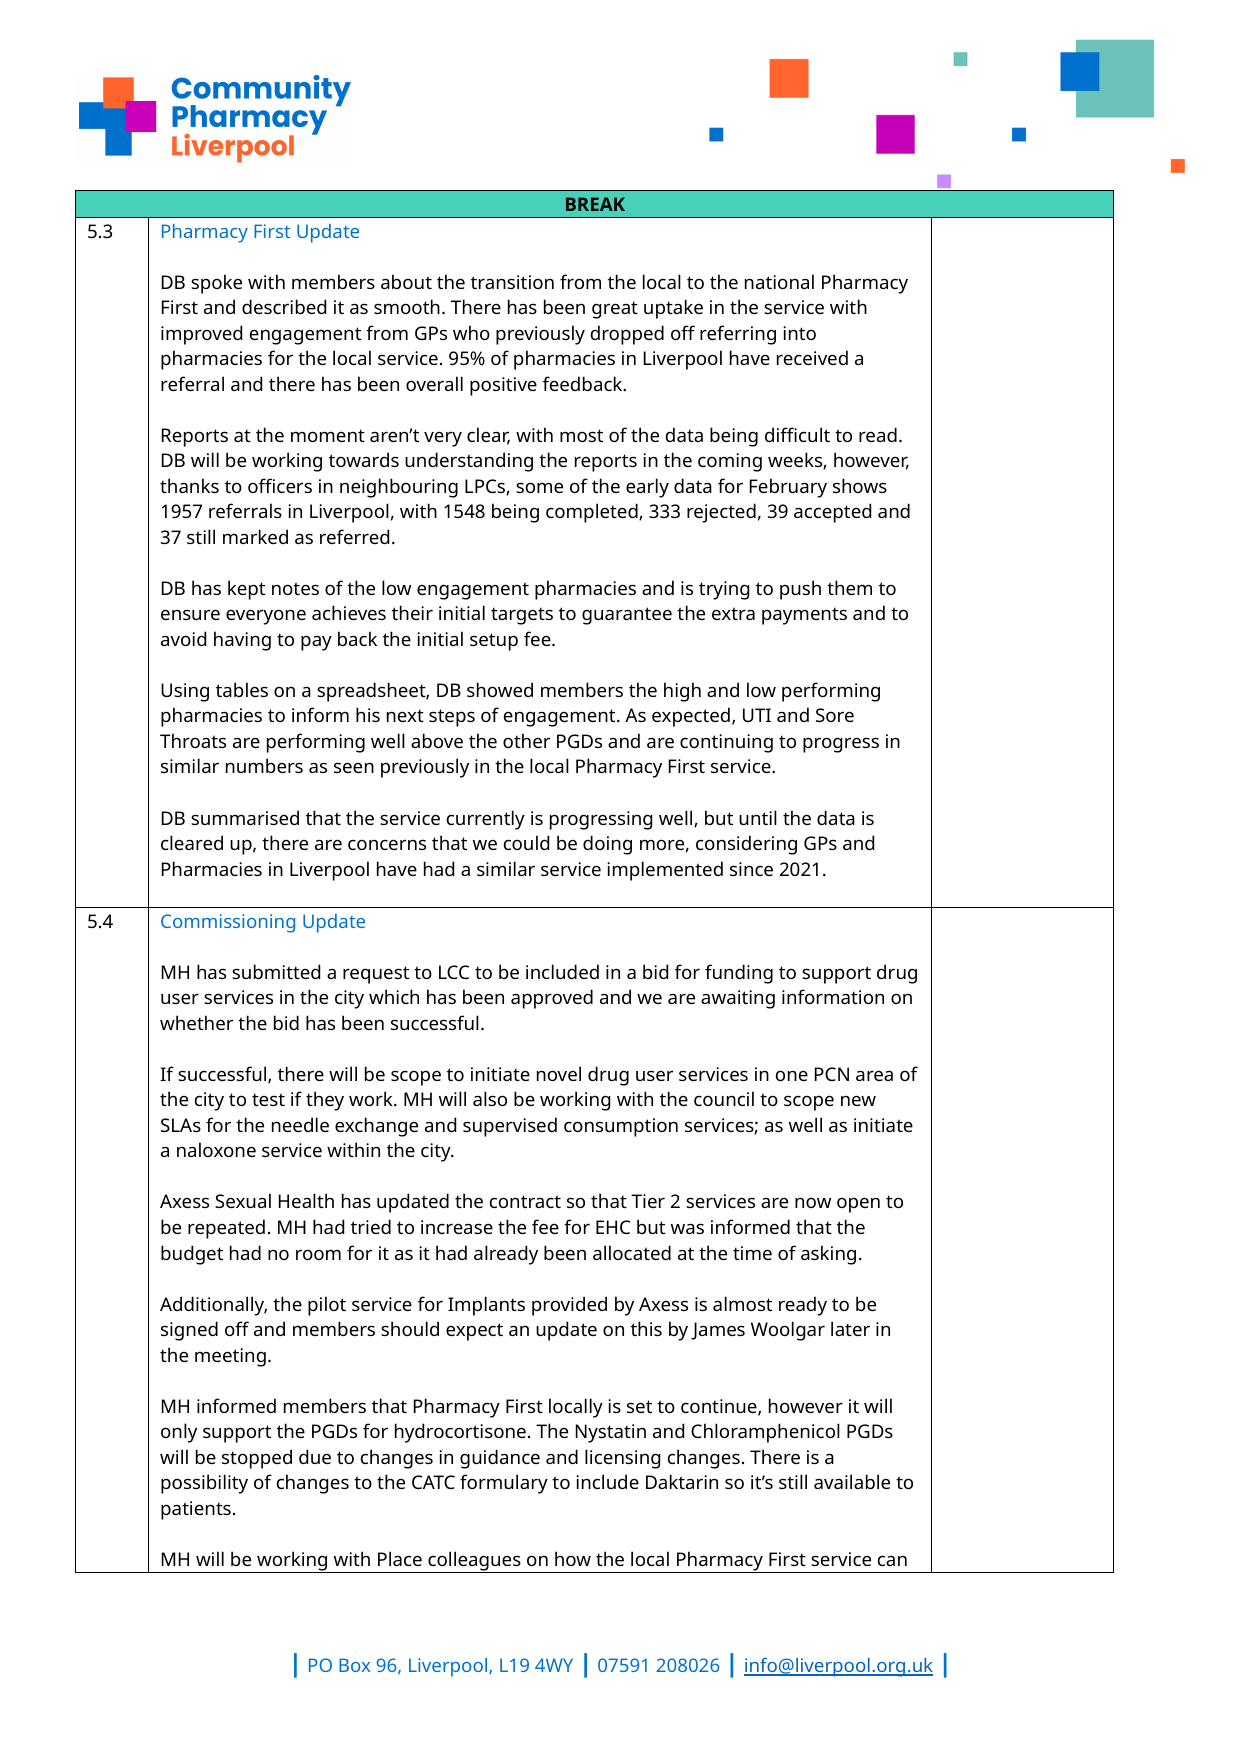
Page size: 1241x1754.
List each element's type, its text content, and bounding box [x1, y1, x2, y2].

table_cell 5.3 [76, 218, 148, 907]
table_cell [932, 218, 1113, 907]
picture [75, 73, 355, 163]
picture [683, 39, 1206, 232]
table_cell 5.4 [76, 908, 148, 1572]
table_cell Pharmacy First Update DB spoke with members about the transition from the local to the national Pharmacy First and described it as smooth. There has been great uptake in the service with improved engagement from GPs who previously dropped off referring into pharmacies for the local service. 95% of pharmacies in Liverpool have received a referral and there has been overall positive feedback. Reports at the moment aren’t very clear, with most of the data being difficult to read. DB will be working towards understanding the reports in the coming weeks, however, thanks to officers in neighbouring LPCs, some of the early data for February shows 1957 referrals in Liverpool, with 1548 being completed, 333 rejected, 39 accepted and 37 still marked as referred. DB has kept notes of the low engagement pharmacies and is trying to push them to ensure everyone achieves their initial targets to guarantee the extra payments and to avoid having to pay back the initial setup fee. Using tables on a spreadsheet, DB showed members the high and low performing pharmacies to inform his next steps of engagement. As expected, UTI and Sore Throats are performing well above the other PGDs and are continuing to progress in similar numbers as seen previously in the local Pharmacy First service. DB summarised that the service currently is progressing well, but until the data is cleared up, there are concerns that we could be doing more, considering GPs and Pharmacies in Liverpool have had a similar service implemented since 2021. [149, 218, 931, 907]
table_cell BREAK [76, 191, 1113, 217]
table_cell [932, 908, 1113, 1572]
